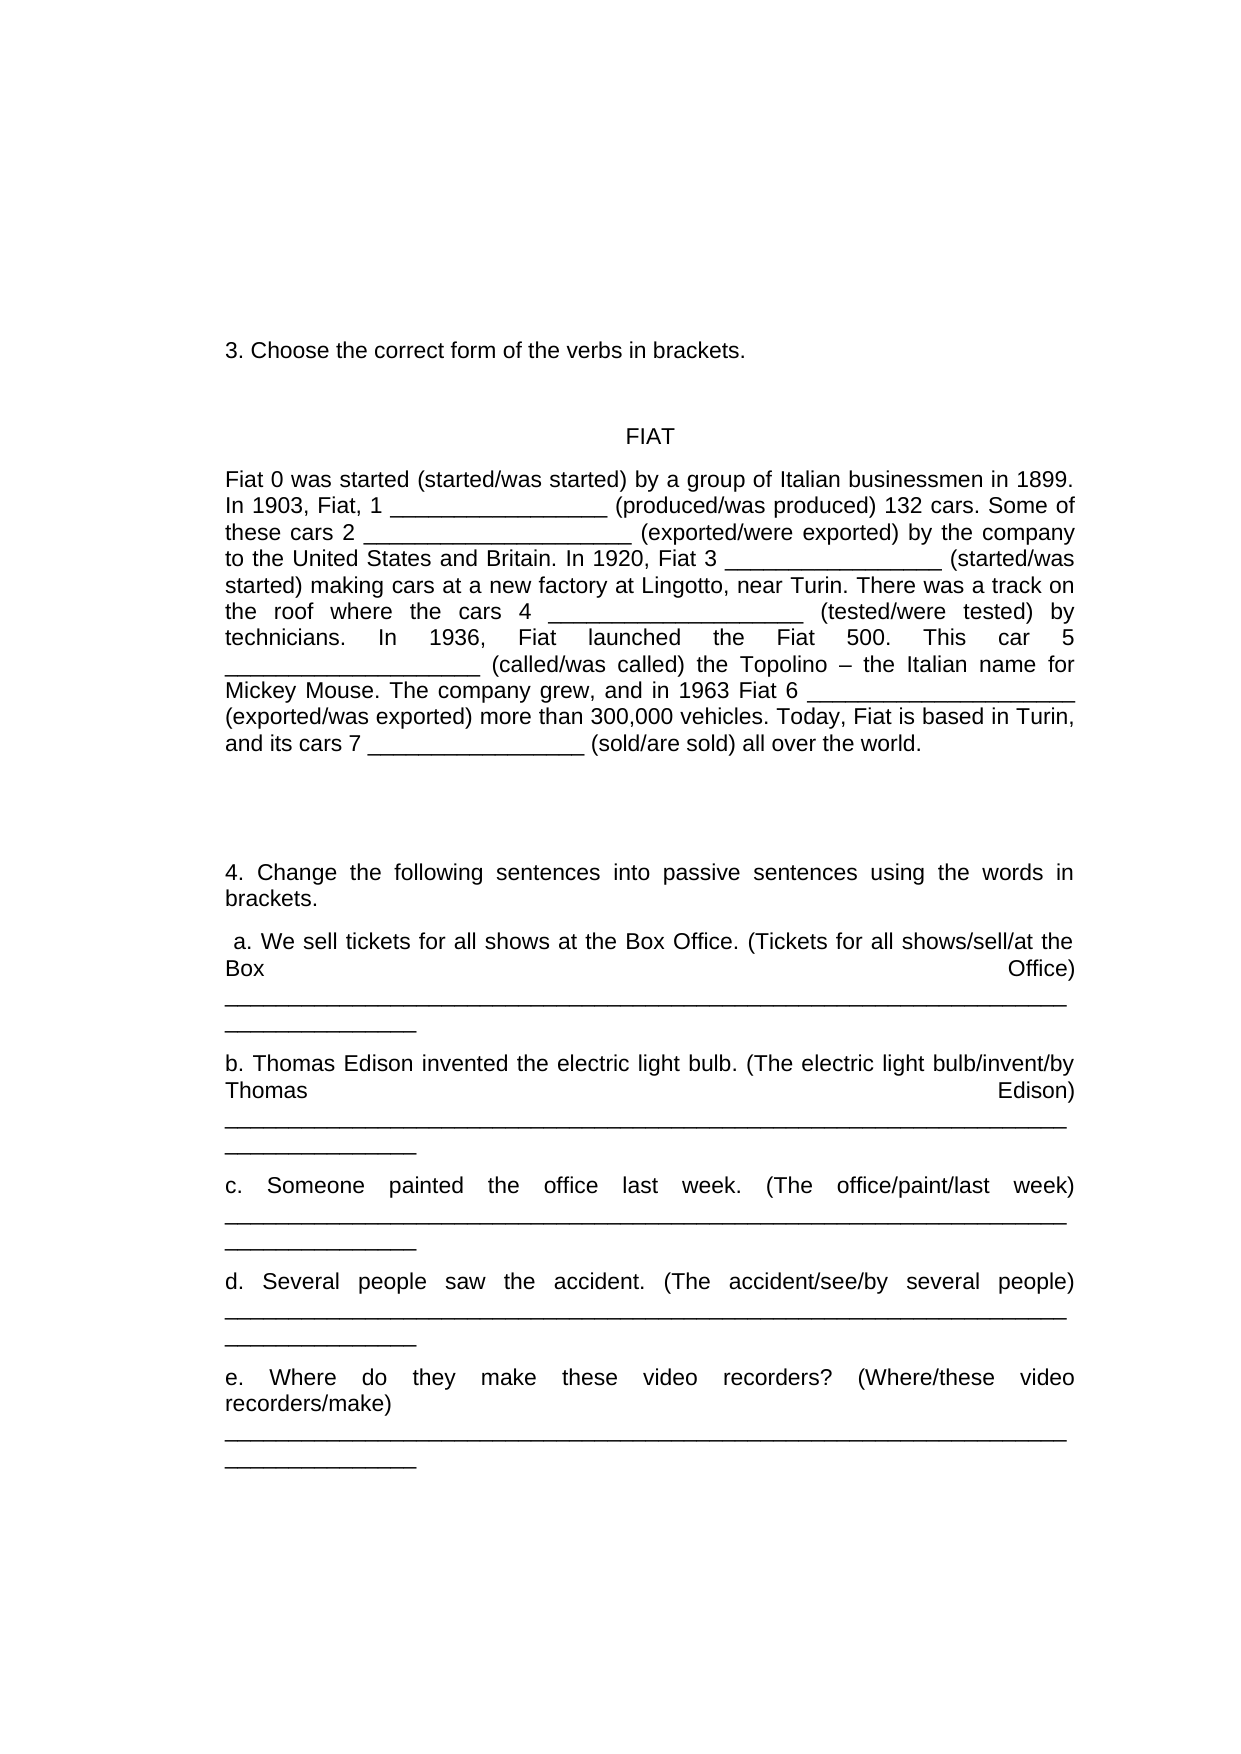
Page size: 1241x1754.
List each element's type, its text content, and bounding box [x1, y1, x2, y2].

text 3. Choose the correct form of the verbs in brackets. [225, 337, 1075, 363]
text e. Where do they make these video recorders? (Where/these video recorders/make) _________________________________________________________________________________ [225, 1364, 1075, 1469]
text 4. Change the following sentences into passive sentences using the words in brackets. [225, 859, 1075, 911]
text d. Several people saw the accident. (The accident/see/by several people) _________________________________________________________________________________ [225, 1268, 1075, 1347]
text a. We sell tickets for all shows at the Box Office. (Tickets for all shows/sell/at the Box Office) _________________________________________________________________________________ [225, 928, 1075, 1033]
text c. Someone painted the office last week. (The office/paint/last week) _________________________________________________________________________________ [225, 1172, 1075, 1251]
text Fiat 0 was started (started/was started) by a group of Italian businessmen in 1899. In 1903, Fiat, 1 _________________ (produced/was produced) 132 cars. Some of these cars 2 _____________________ (exported/were exported) by the company to the United States and Britain. In 1920, Fiat 3 _________________ (started/was started) making cars at a new factory at Lingotto, near Turin. There was a track on the roof where the cars 4 ____________________ (tested/were tested) by technicians. In 1936, Fiat launched the Fiat 500. This car 5 ____________________ (called/was called) the Topolino – the Italian name for Mickey Mouse. The company grew, and in 1963 Fiat 6 _____________________ (exported/was exported) more than 300,000 vehicles. Today, Fiat is based in Turin, and its cars 7 _________________ (sold/are sold) all over the world. [225, 466, 1075, 756]
text b. Thomas Edison invented the electric light bulb. (The electric light bulb/invent/by Thomas Edison) _________________________________________________________________________________ [225, 1050, 1075, 1156]
text FIAT [225, 423, 1075, 449]
